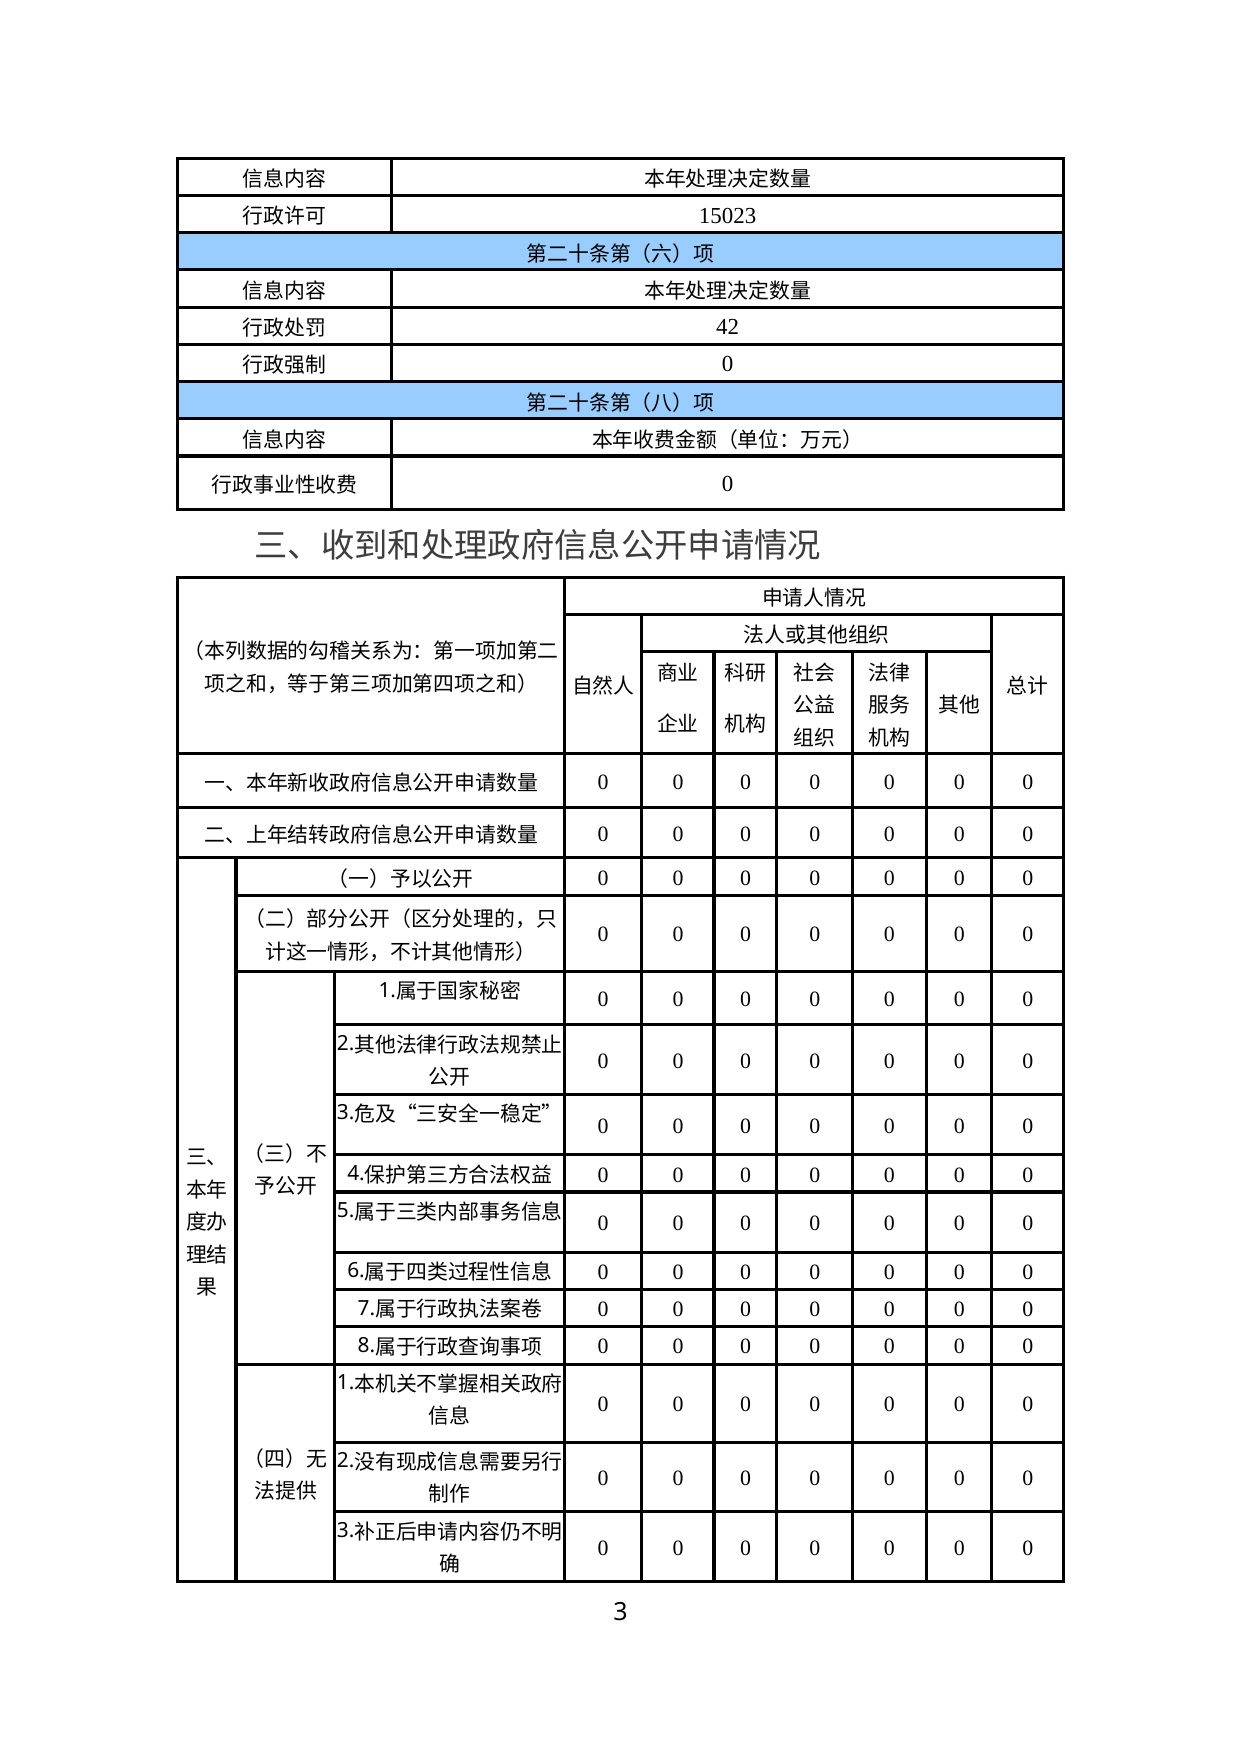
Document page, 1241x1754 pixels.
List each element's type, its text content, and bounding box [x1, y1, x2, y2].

table_cell 自然人 [566, 616, 640, 752]
table_cell 7.属于行政执法案卷 [336, 1291, 563, 1325]
table_cell 0 [928, 1444, 990, 1510]
table_cell 行政事业性收费 [179, 458, 390, 507]
table_cell 0 [993, 1254, 1062, 1288]
table_cell 2.没有现成信息需要另行制作 [336, 1444, 563, 1510]
table_cell 行政强制 [179, 346, 390, 380]
table_cell 0 [928, 1254, 990, 1288]
table_cell 0 [854, 1194, 925, 1251]
table_cell 二、上年结转政府信息公开申请数量 [179, 809, 563, 856]
table_cell 0 [566, 1444, 640, 1510]
table_cell 商业 [643, 653, 712, 687]
table_cell （三）不予公开 [238, 973, 333, 1362]
table_cell 0 [643, 1366, 712, 1441]
table_cell 0 [854, 1156, 925, 1190]
table_cell 0 [566, 1156, 640, 1190]
table_cell 0 [854, 973, 925, 1023]
table_cell 0 [716, 1328, 775, 1362]
table_cell 0 [854, 809, 925, 856]
table_cell 0 [778, 1513, 851, 1580]
table_cell 0 [854, 1291, 925, 1325]
text 三、收到和处理政府信息公开申请情况 [187, 511, 1053, 576]
table_cell 3.补正后申请内容仍不明确 [336, 1513, 563, 1580]
table_cell 0 [854, 1444, 925, 1510]
table_cell 0 [854, 1366, 925, 1441]
table_cell 0 [566, 1366, 640, 1441]
table_cell 0 [928, 809, 990, 856]
table_cell 0 [928, 1513, 990, 1580]
table_cell 0 [993, 755, 1062, 806]
table_cell 0 [778, 755, 851, 806]
table_cell 0 [928, 897, 990, 970]
table_cell 0 [716, 1096, 775, 1153]
table_cell 0 [566, 897, 640, 970]
table_cell 0 [778, 1096, 851, 1153]
table_cell 0 [716, 755, 775, 806]
table_cell 0 [854, 1096, 925, 1153]
table_cell 0 [643, 859, 712, 893]
table_cell 0 [716, 1366, 775, 1441]
table_cell 0 [854, 897, 925, 970]
table_cell 0 [854, 755, 925, 806]
table_cell 0 [716, 1194, 775, 1251]
table_cell 信息内容 [179, 420, 390, 454]
table_cell 法律 服务 机构 [854, 653, 925, 752]
table_cell 0 [928, 1096, 990, 1153]
table_cell （二）部分公开（区分处理的，只计这一情形，不计其他情形） [238, 897, 563, 970]
table_cell 0 [993, 1026, 1062, 1093]
table_cell 0 [778, 1444, 851, 1510]
table_cell 0 [854, 1254, 925, 1288]
table_cell 一、本年新收政府信息公开申请数量 [179, 755, 563, 806]
table_cell 0 [778, 809, 851, 856]
table_cell 本年收费金额（单位：万元） [393, 420, 1062, 454]
table_cell 0 [993, 1328, 1062, 1362]
table_cell 0 [393, 346, 1062, 380]
table_cell 行政处罚 [179, 309, 390, 343]
table_cell 0 [643, 1291, 712, 1325]
table_cell 0 [716, 1254, 775, 1288]
table_cell 0 [854, 1513, 925, 1580]
table_cell 企业 [643, 687, 712, 752]
table_cell 42 [393, 309, 1062, 343]
table_cell 1.属于国家秘密 [336, 973, 563, 1023]
table_cell 0 [928, 1366, 990, 1441]
table_cell 0 [993, 809, 1062, 856]
table_cell 0 [778, 1328, 851, 1362]
table_cell 0 [643, 809, 712, 856]
table_cell 8.属于行政查询事项 [336, 1328, 563, 1362]
table_cell 0 [566, 1254, 640, 1288]
table_cell 0 [993, 897, 1062, 970]
table_cell 0 [778, 1366, 851, 1441]
table_cell 第二十条第（八）项 [179, 383, 1062, 417]
table_cell 信息内容 [179, 271, 390, 306]
table_cell 0 [643, 1254, 712, 1288]
table_cell 0 [778, 1194, 851, 1251]
table_cell 5.属于三类内部事务信息 [336, 1194, 563, 1251]
table_cell 2.其他法律行政法规禁止公开 [336, 1026, 563, 1093]
table_cell 法人或其他组织 [643, 616, 990, 650]
table_cell 0 [716, 859, 775, 893]
table_cell 0 [716, 1444, 775, 1510]
table_cell （一）予以公开 [238, 859, 563, 893]
table_cell 0 [993, 1096, 1062, 1153]
table_cell 0 [854, 1328, 925, 1362]
table_cell 0 [993, 1444, 1062, 1510]
table_cell 0 [778, 1026, 851, 1093]
table_header （本列数据的勾稽关系为：第一项加第二项之和，等于第三项加第四项之和） [179, 579, 563, 752]
table_cell 0 [993, 1291, 1062, 1325]
table_cell 0 [928, 755, 990, 806]
table_cell 15023 [393, 197, 1062, 231]
table_cell 0 [928, 859, 990, 893]
table_cell 0 [566, 1513, 640, 1580]
table_cell 0 [566, 973, 640, 1023]
table_cell 0 [778, 1156, 851, 1190]
table_cell 机构 [716, 687, 775, 752]
table_cell 0 [993, 1156, 1062, 1190]
table_cell 0 [716, 1513, 775, 1580]
table_cell 0 [993, 1366, 1062, 1441]
table_cell 0 [643, 1194, 712, 1251]
table_cell 0 [778, 859, 851, 893]
table_cell 信息内容 [179, 160, 390, 194]
table_cell 第二十条第（六）项 [179, 234, 1062, 268]
table_cell 1.本机关不掌握相关政府信息 [336, 1366, 563, 1441]
table_cell 0 [566, 859, 640, 893]
table_cell 0 [778, 897, 851, 970]
table_cell 0 [566, 755, 640, 806]
table_cell 0 [928, 973, 990, 1023]
table_cell 0 [928, 1328, 990, 1362]
table_cell 0 [716, 973, 775, 1023]
table_cell 0 [928, 1026, 990, 1093]
table_cell 0 [993, 1194, 1062, 1251]
table_cell 0 [643, 1328, 712, 1362]
table_cell 0 [566, 1096, 640, 1153]
table_cell 0 [854, 859, 925, 893]
table_header 申请人情况 [566, 579, 1062, 613]
table_cell 4.保护第三方合法权益 [336, 1156, 563, 1190]
table_cell 总计 [993, 616, 1062, 752]
table_cell 0 [993, 1513, 1062, 1580]
table_cell 其他 [928, 653, 990, 752]
table_cell 0 [643, 755, 712, 806]
table_cell 行政许可 [179, 197, 390, 231]
table_cell 0 [993, 973, 1062, 1023]
table_cell 科研 [716, 653, 775, 687]
table_cell （四）无法提供 [238, 1366, 333, 1580]
table_cell 0 [778, 973, 851, 1023]
table_cell 0 [716, 809, 775, 856]
table_cell 3.危及“三安全一稳定” [336, 1096, 563, 1153]
table_cell 0 [643, 1096, 712, 1153]
table_cell 0 [716, 1291, 775, 1325]
table_cell 0 [928, 1156, 990, 1190]
table_cell 0 [643, 1444, 712, 1510]
table_cell 0 [778, 1254, 851, 1288]
table_cell 0 [643, 897, 712, 970]
table_cell 0 [928, 1291, 990, 1325]
table_cell 本年处理决定数量 [393, 271, 1062, 306]
table_cell 0 [566, 1291, 640, 1325]
table_cell 0 [778, 1291, 851, 1325]
table_cell 0 [643, 1156, 712, 1190]
table_cell 0 [566, 1328, 640, 1362]
table_cell 0 [716, 1156, 775, 1190]
table_cell 0 [993, 859, 1062, 893]
table_cell 0 [566, 1194, 640, 1251]
table_cell 0 [928, 1194, 990, 1251]
table_cell 0 [716, 1026, 775, 1093]
table_cell 0 [566, 1026, 640, 1093]
table_cell 三、本年度办理结果 [179, 859, 234, 1580]
table_cell 0 [393, 458, 1062, 507]
table_cell 0 [716, 897, 775, 970]
table_cell 0 [643, 1513, 712, 1580]
table_cell 0 [566, 809, 640, 856]
table_cell 6.属于四类过程性信息 [336, 1254, 563, 1288]
table_cell 社会 公益 组织 [778, 653, 851, 752]
table_cell 本年处理决定数量 [393, 160, 1062, 194]
table_cell 0 [854, 1026, 925, 1093]
table_cell 0 [643, 973, 712, 1023]
table_cell 0 [643, 1026, 712, 1093]
